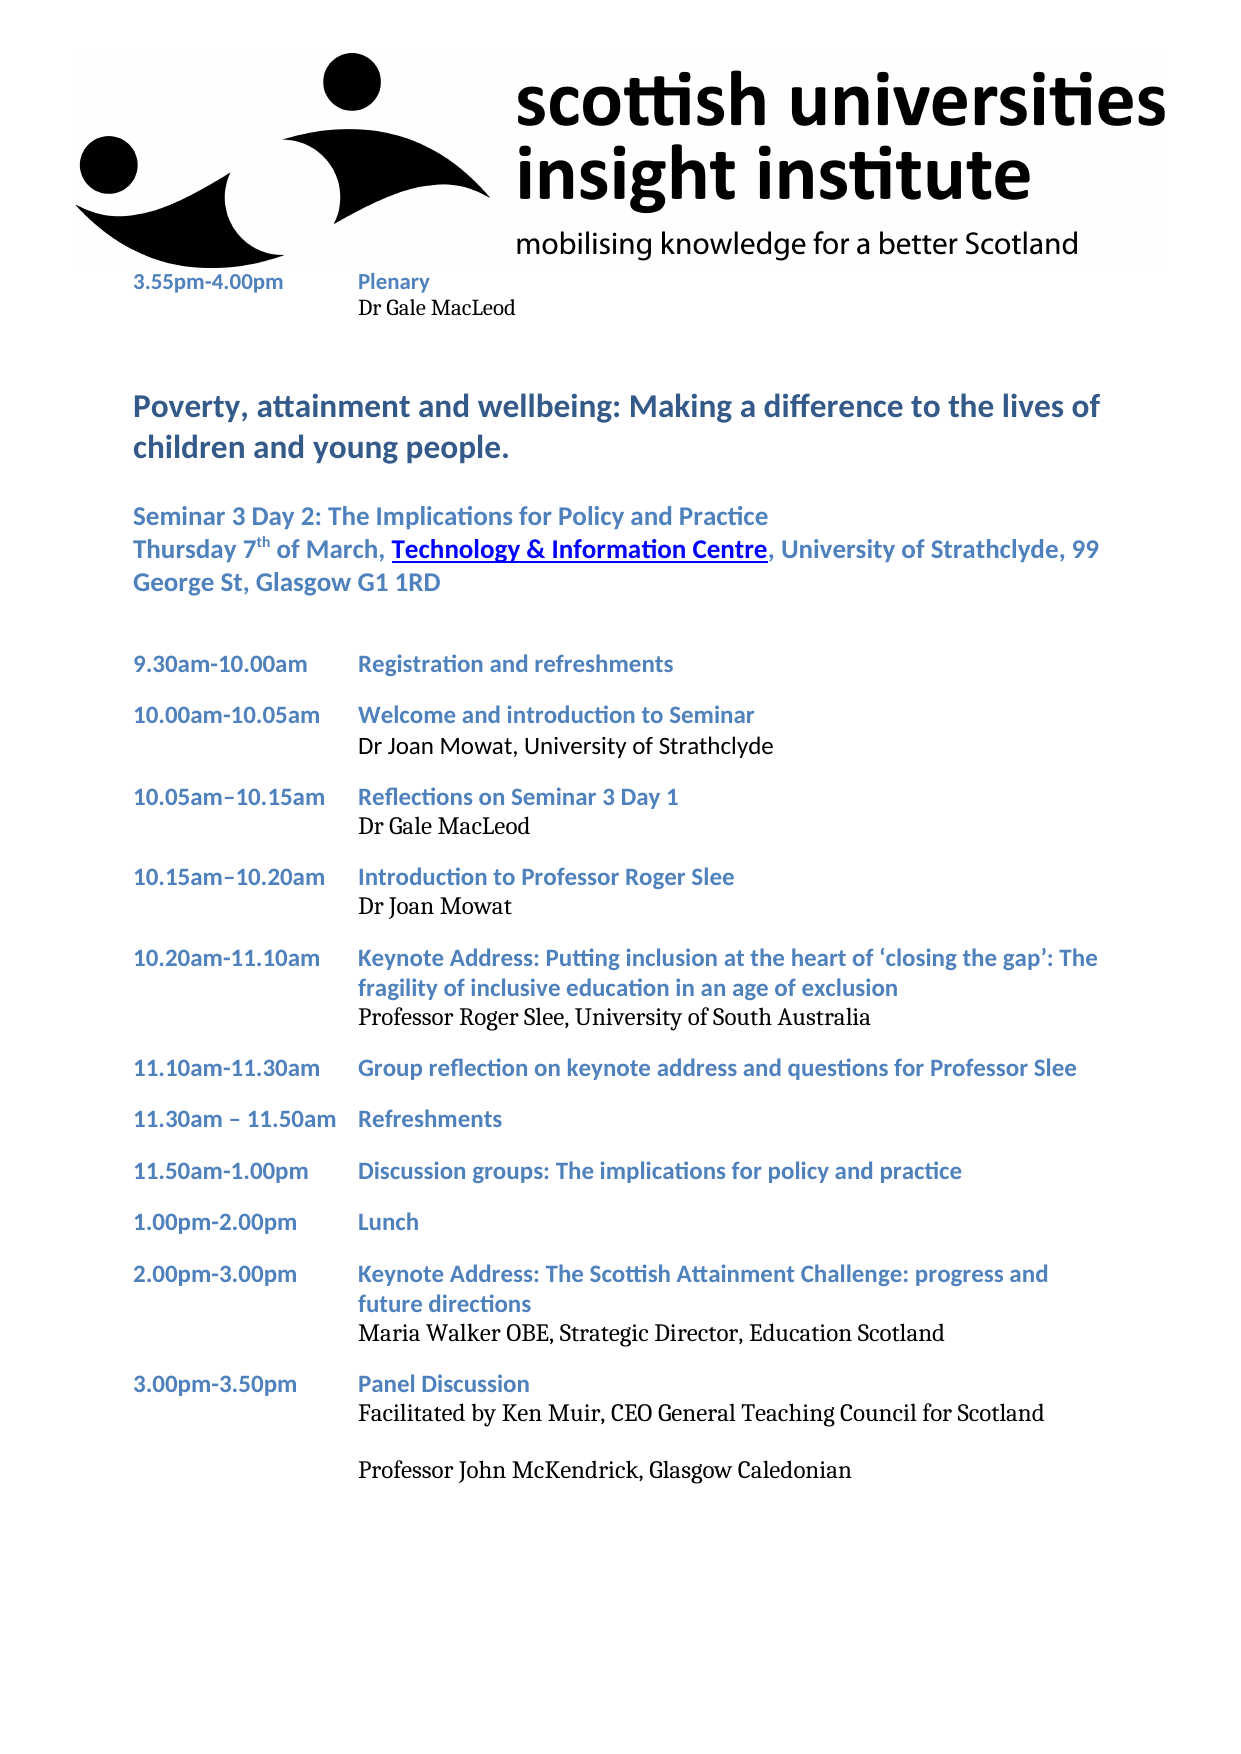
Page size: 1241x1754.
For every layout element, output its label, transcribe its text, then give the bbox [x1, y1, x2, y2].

subtitle Thursday 7th of March, Technology & Information Centre, University of Strathclyde, 99 George St, Glasgow G1 1RD [133, 533, 1107, 599]
subtitle 11.50am-1.00pm Discussion groups: The implications for policy and practice [133, 1155, 1107, 1186]
subtitle 11.30am – 11.50am Refreshments [133, 1104, 1107, 1134]
text Dr Gale MacLeod [133, 295, 1107, 322]
picture [75, 53, 1165, 268]
text Maria Walker OBE, Strategic Director, Education Scotland [133, 1319, 1107, 1347]
text Dr Joan Mowat [133, 892, 1107, 921]
text Professor John McKendrick, Glasgow Caledonian [358, 1456, 1107, 1485]
subtitle 11.10am-11.30am Group reflection on keynote address and questions for Professor Slee [133, 1052, 1107, 1083]
text Dr Gale MacLeod [133, 812, 1107, 841]
subtitle 9.30am-10.00am Registration and refreshments [133, 648, 1107, 679]
subtitle 1.00pm-2.00pm Lunch [133, 1206, 1107, 1237]
subtitle Poverty, attainment and wellbeing: Making a difference to the lives of children and young people. [133, 385, 1107, 467]
subtitle 10.15am–10.20am Introduction to Professor Roger Slee [133, 862, 1107, 892]
subtitle 10.20am-11.10am Keynote Address: Putting inclusion at the heart of ‘closing the gap’: The fragility of inclusive education in an age of exclusion [133, 942, 1107, 1003]
subtitle 10.00am-10.05am Welcome and introduction to Seminar [133, 699, 1107, 730]
subtitle Seminar 3 Day 2: The Implications for Policy and Practice [133, 499, 1107, 533]
subtitle 3.00pm-3.50pm Panel Discussion [133, 1368, 1107, 1399]
subtitle 10.05am–10.15am Reflections on Seminar 3 Day 1 [133, 781, 1107, 812]
subtitle Dr Joan Mowat, University of Strathclyde [283, 730, 1107, 761]
subtitle 3.55pm-4.00pm Plenary [133, 103, 1107, 295]
subtitle 2.00pm-3.00pm Keynote Address: The Scottish Attainment Challenge: progress and future directions [133, 1258, 1107, 1319]
text Facilitated by Ken Muir, CEO General Teaching Council for Scotland [133, 1399, 1107, 1428]
text Professor Roger Slee, University of South Australia [283, 1003, 1107, 1031]
